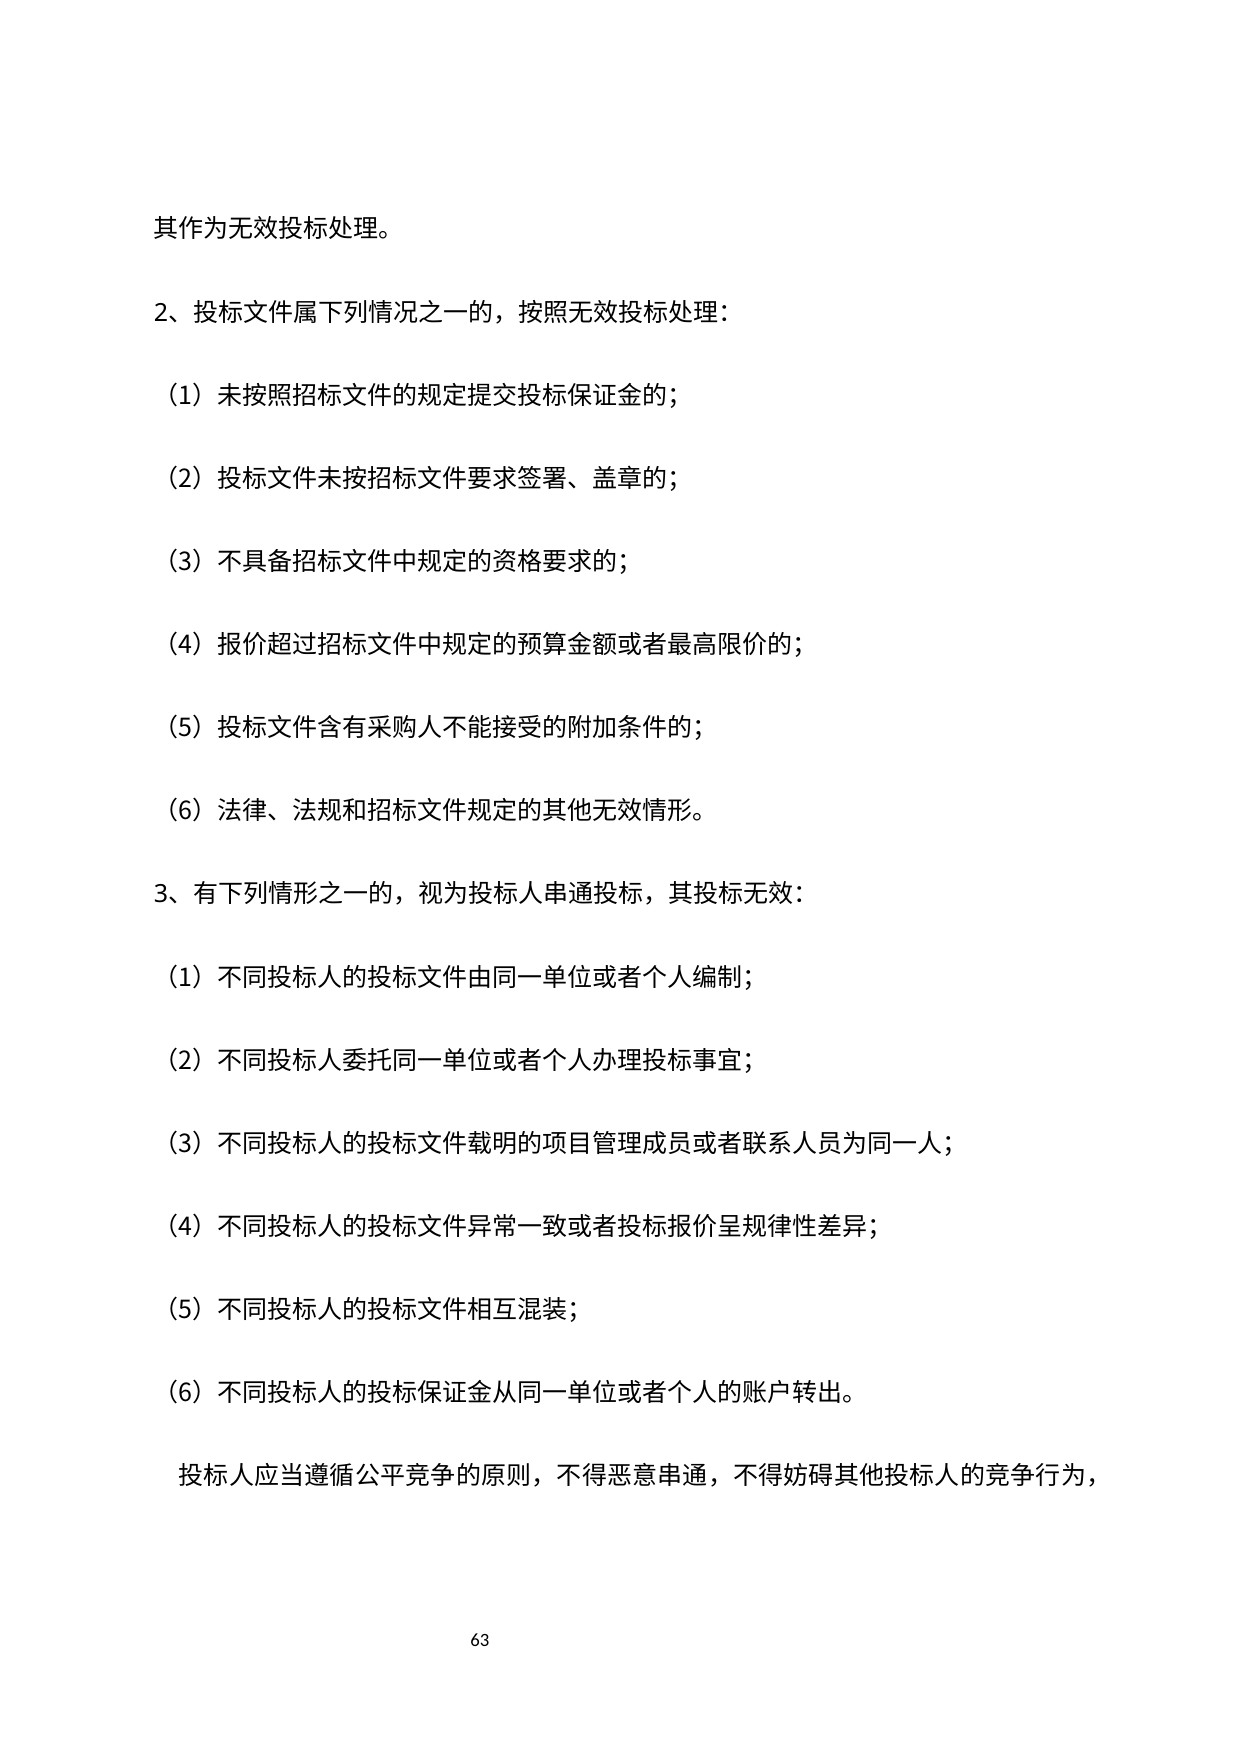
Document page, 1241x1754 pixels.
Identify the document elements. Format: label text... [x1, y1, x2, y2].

text （3）不同投标人的投标文件载明的项目管理成员或者联系人员为同一人； [153, 1109, 1087, 1174]
text （4）不同投标人的投标文件异常一致或者投标报价呈规律性差异； [153, 1192, 1087, 1257]
text （2）不同投标人委托同一单位或者个人办理投标事宜； [153, 1026, 1087, 1091]
text （4）报价超过招标文件中规定的预算金额或者最高限价的； [153, 610, 1087, 675]
text （5）投标文件含有采购人不能接受的附加条件的； [153, 693, 1087, 758]
text （5）不同投标人的投标文件相互混装； [153, 1275, 1087, 1340]
text （1）未按照招标文件的规定提交投标保证金的； [153, 361, 1087, 426]
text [153, 194, 1087, 259]
text （2）投标文件未按招标文件要求签署、盖章的； [153, 444, 1087, 509]
text 2、投标文件属下列情况之一的，按照无效投标处理： [153, 278, 1087, 343]
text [153, 1441, 1087, 1506]
text （6）不同投标人的投标保证金从同一单位或者个人的账户转出。 [153, 1358, 1087, 1423]
text （3）不具备招标文件中规定的资格要求的； [153, 527, 1087, 592]
text （6）法律、法规和招标文件规定的其他无效情形。 [153, 776, 1087, 841]
text 3、有下列情形之一的，视为投标人串通投标，其投标无效： [153, 859, 1087, 924]
text （1）不同投标人的投标文件由同一单位或者个人编制； [153, 943, 1087, 1008]
